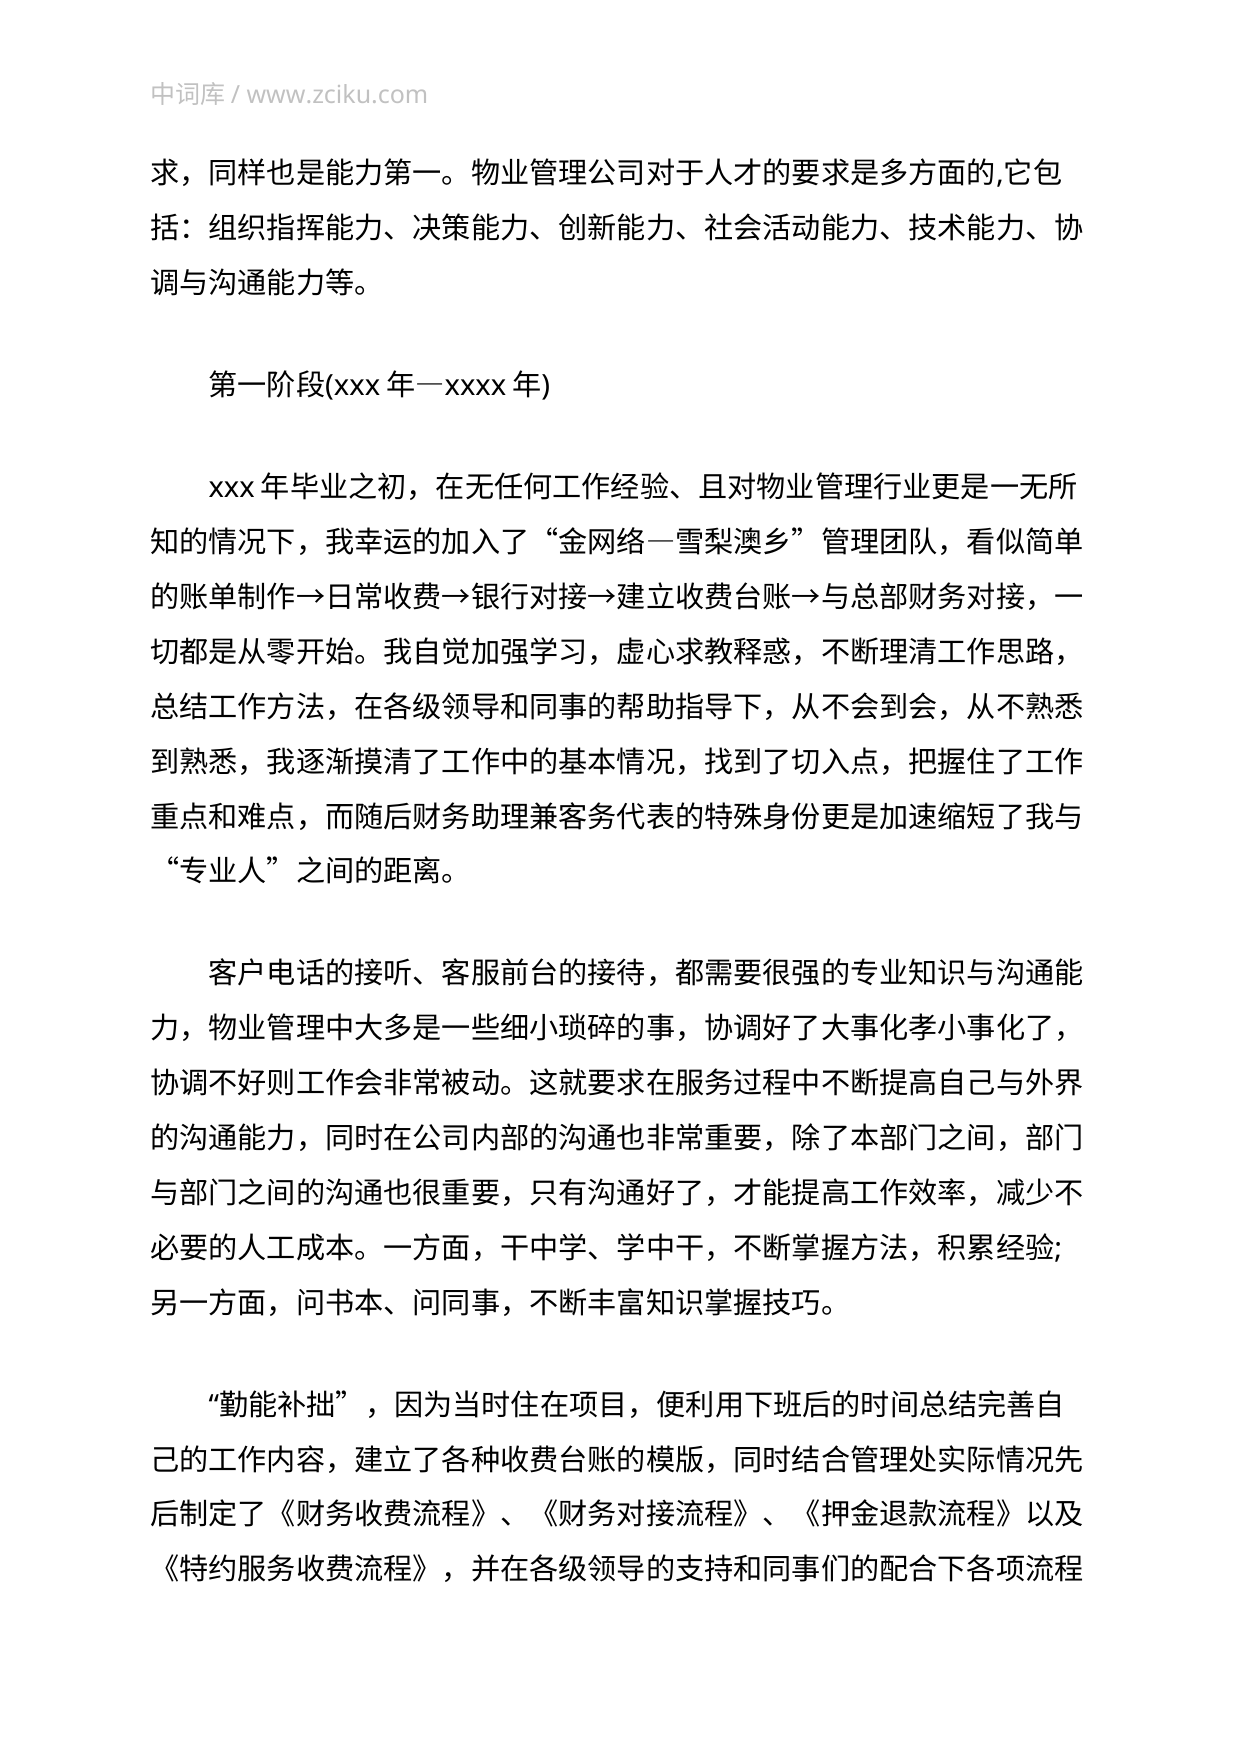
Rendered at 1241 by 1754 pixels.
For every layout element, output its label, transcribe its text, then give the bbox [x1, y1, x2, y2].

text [150, 1381, 1090, 1588]
text xxx年毕业之初，在无任何工作经验、且对物业管理行业更是一无所知的情况下，我幸运的加入了“金网络—雪梨澳乡”管理团队，看似简单的账单制作→日常收费→银行对接→建立收费台账→与总部财务对接，一切都是从零开始。我自觉加强学习，虚心求教释惑，不断理清工作思路，总结工作方法，在各级领导和同事的帮助指导下，从不会到会，从不熟悉到熟悉，我逐渐摸清了工作中的基本情况，找到了切入点，把握住了工作重点和难点，而随后财务助理兼客务代表的特殊身份更是加速缩短了我与“专业人”之间的距离。 [150, 464, 1090, 890]
text 客户电话的接听、客服前台的接待，都需要很强的专业知识与沟通能力，物业管理中大多是一些细小琐碎的事，协调好了大事化孝小事化了，协调不好则工作会非常被动。这就要求在服务过程中不断提高自己与外界的沟通能力，同时在公司内部的沟通也非常重要，除了本部门之间，部门与部门之间的沟通也很重要，只有沟通好了，才能提高工作效率，减少不必要的人工成本。一方面，干中学、学中干，不断掌握方法，积累经验;另一方面，问书本、问同事，不断丰富知识掌握技巧。 [150, 950, 1090, 1322]
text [150, 150, 1090, 302]
text 第一阶段(xxx年—xxxx年) [150, 362, 1090, 404]
